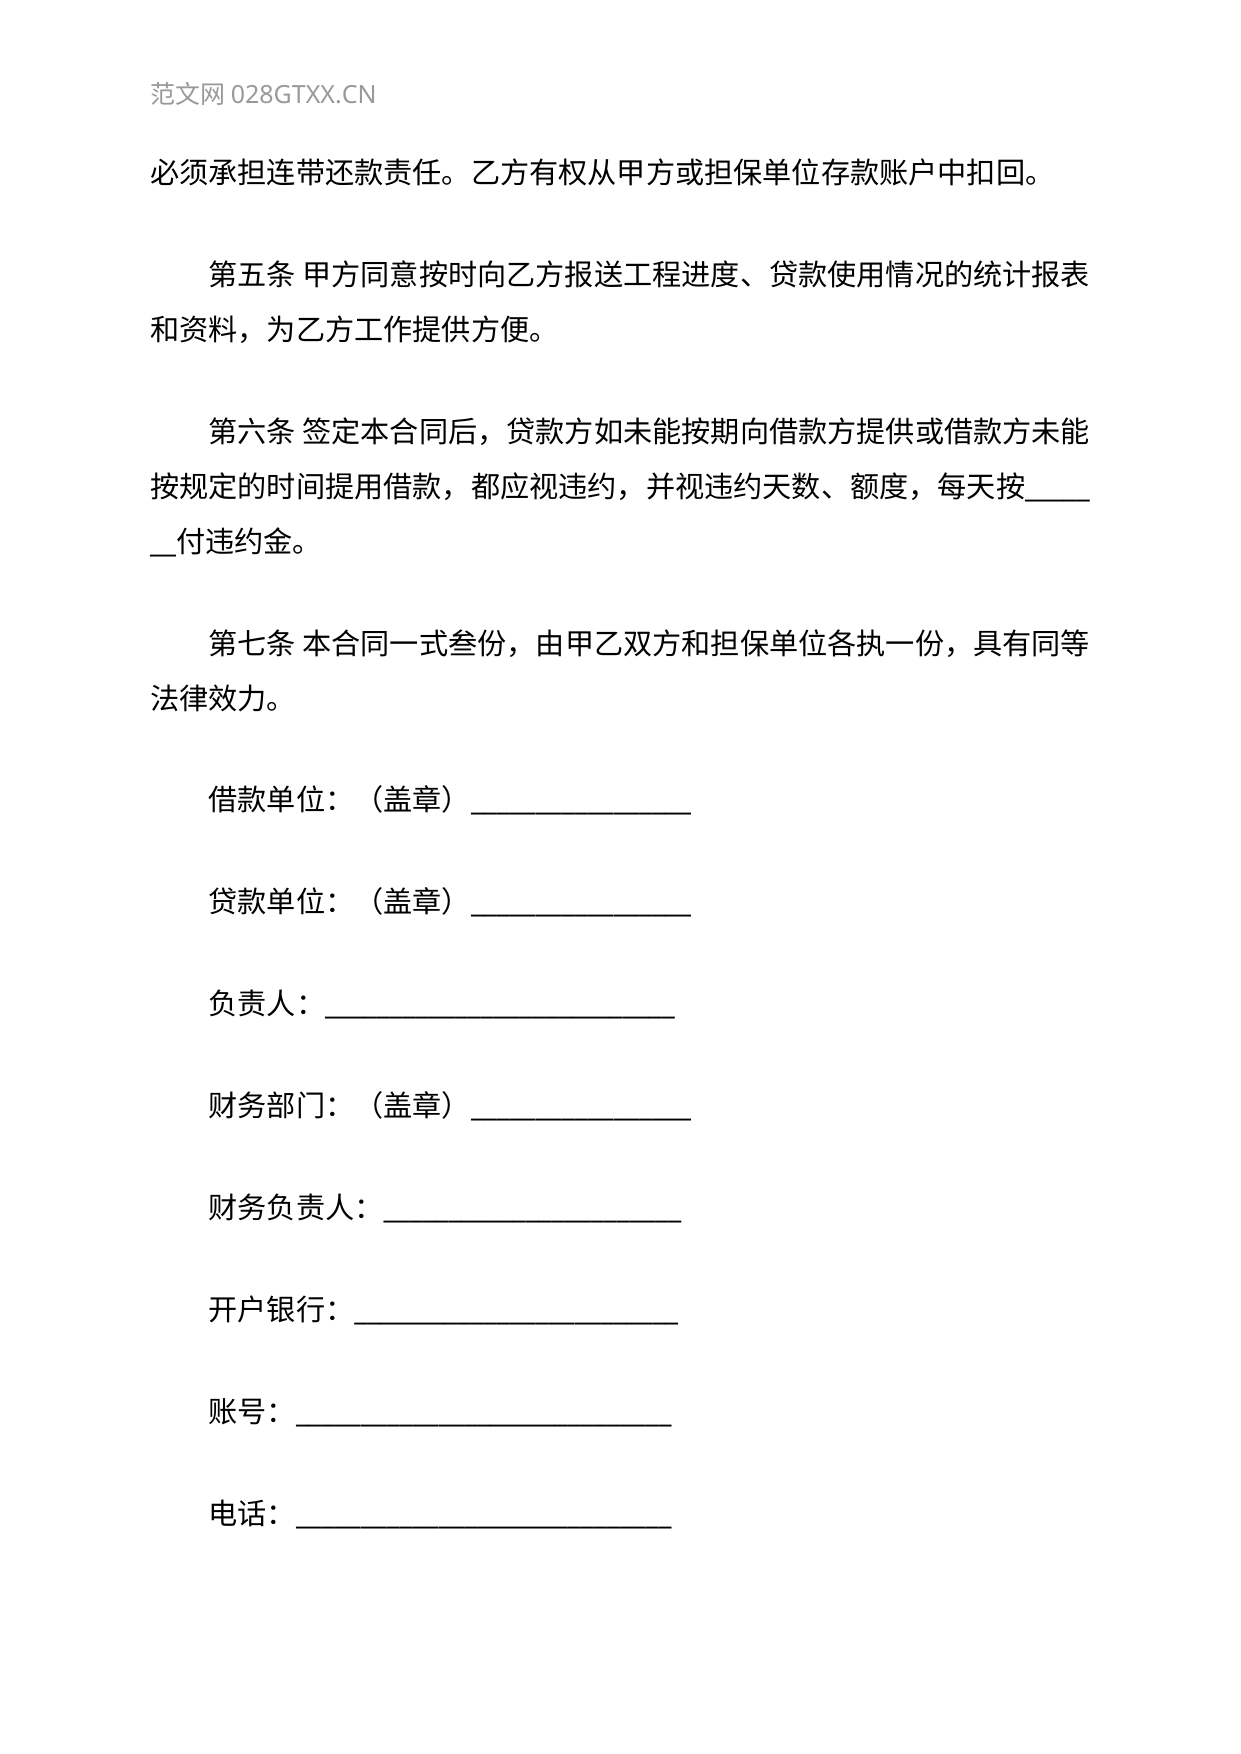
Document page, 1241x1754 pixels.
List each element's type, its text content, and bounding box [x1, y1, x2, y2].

text 财务部门：（盖章）_________________ [150, 1083, 1090, 1125]
text 借款单位：（盖章）_________________ [150, 777, 1090, 819]
text 第五条 甲方同意按时向乙方报送工程进度、贷款使用情况的统计报表和资料，为乙方工作提供方便。 [150, 252, 1090, 349]
text 第六条 签定本合同后，贷款方如未能按期向借款方提供或借款方未能按规定的时间提用借款，都应视违约，并视违约天数、额度，每天按_______付违约金。 [150, 408, 1090, 561]
text 贷款单位：（盖章）_________________ [150, 879, 1090, 921]
text 财务负责人：_______________________ [150, 1185, 1090, 1227]
text 负责人：___________________________ [150, 981, 1090, 1023]
text 电话：_____________________________ [150, 1491, 1090, 1533]
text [150, 150, 1090, 192]
text 开户银行：_________________________ [150, 1287, 1090, 1329]
text 账号：_____________________________ [150, 1389, 1090, 1431]
text 第七条 本合同一式叁份，由甲乙双方和担保单位各执一份，具有同等法律效力。 [150, 620, 1090, 717]
